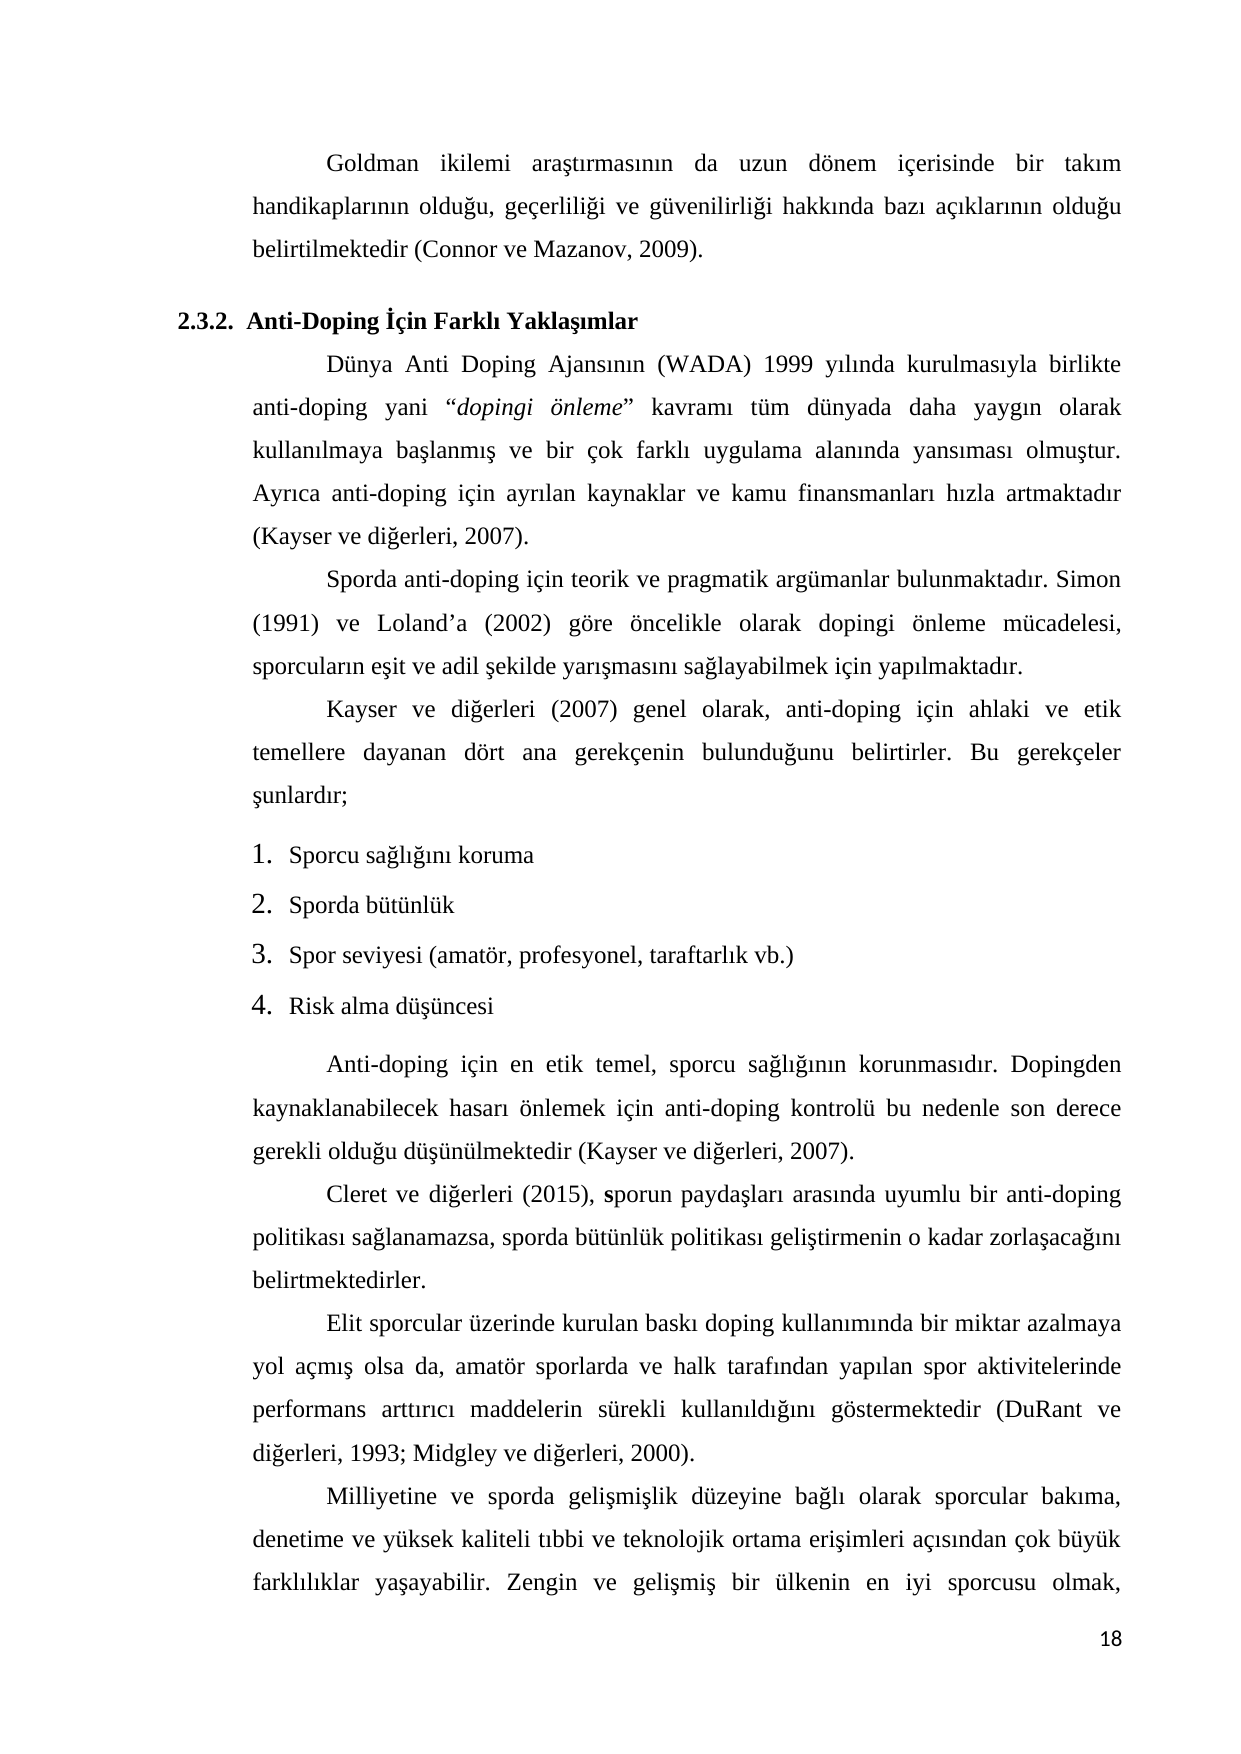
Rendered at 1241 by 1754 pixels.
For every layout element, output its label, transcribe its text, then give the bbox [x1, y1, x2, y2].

list Risk alma düşüncesi [251, 987, 1122, 1020]
text Kayser ve diğerleri (2007) genel olarak, anti-doping için ahlaki ve etik temellere dayanan dört ana gerekçenin bulunduğunu belirtirler. Bu gerekçeler şunlardır; [252, 694, 1122, 809]
text Goldman ikilemi araştırmasının da uzun dönem içerisinde bir takım handikaplarının olduğu, geçerliliği ve güvenilirliği hakkında bazı açıklarının olduğu belirtilmektedir (Connor ve Mazanov, 2009). [252, 148, 1122, 263]
text Elit sporcular üzerinde kurulan baskı doping kullanımında bir miktar azalmaya yol açmış olsa da, amatör sporlarda ve halk tarafından yapılan spor aktivitelerinde performans arttırıcı maddelerin sürekli kullanıldığını göstermektedir (DuRant ve diğerleri, 1993; Midgley ve diğerleri, 2000). [252, 1308, 1122, 1466]
text Anti-doping için en etik temel, sporcu sağlığının korunmasıdır. Dopingden kaynaklanabilecek hasarı önlemek için anti-doping kontrolü bu nedenle son derece gerekli olduğu düşünülmektedir (Kayser ve diğerleri, 2007). [252, 1049, 1122, 1164]
text 2.3.2. Anti-Doping İçin Farklı Yaklaşımlar [177, 306, 1122, 334]
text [252, 1481, 1122, 1596]
text Cleret ve diğerleri (2015), sporun paydaşları arasında uyumlu bir anti-doping politikası sağlanamazsa, sporda bütünlük politikası geliştirmenin o kadar zorlaşacağını belirtmektedirler. [252, 1251, 1122, 1294]
text Sporda anti-doping için teorik ve pragmatik argümanlar bulunmaktadır. Simon (1991) ve Loland’a (2002) göre öncelikle olarak dopingi önleme mücadelesi, sporcuların eşit ve adil şekilde yarışmasını sağlayabilmek için yapılmaktadır. [252, 564, 1122, 679]
text Dünya Anti Doping Ajansının (WADA) 1999 yılında kurulmasıyla birlikte anti-doping yani “dopingi önleme” kavramı tüm dünyada daha yaygın olarak kullanılmaya başlanmış ve bir çok farklı uygulama alanında yansıması olmuştur. Ayrıca anti-doping için ayrılan kaynaklar ve kamu finansmanları hızla artmaktadır (Kayser ve diğerleri, 2007). [252, 349, 1122, 550]
list Sporda bütünlük [251, 886, 1122, 920]
list Spor seviyesi (amatör, profesyonel, taraftarlık vb.) [251, 936, 1122, 970]
text Cleret ve diğerleri (2015), sporun paydaşları arasında uyumlu bir anti-doping politikası sağlanamazsa, sporda bütünlük politikası geliştirmenin o kadar zorlaşacağını belirtmektedirler. [252, 1179, 1122, 1222]
list Sporcu sağlığını koruma [251, 836, 1122, 869]
